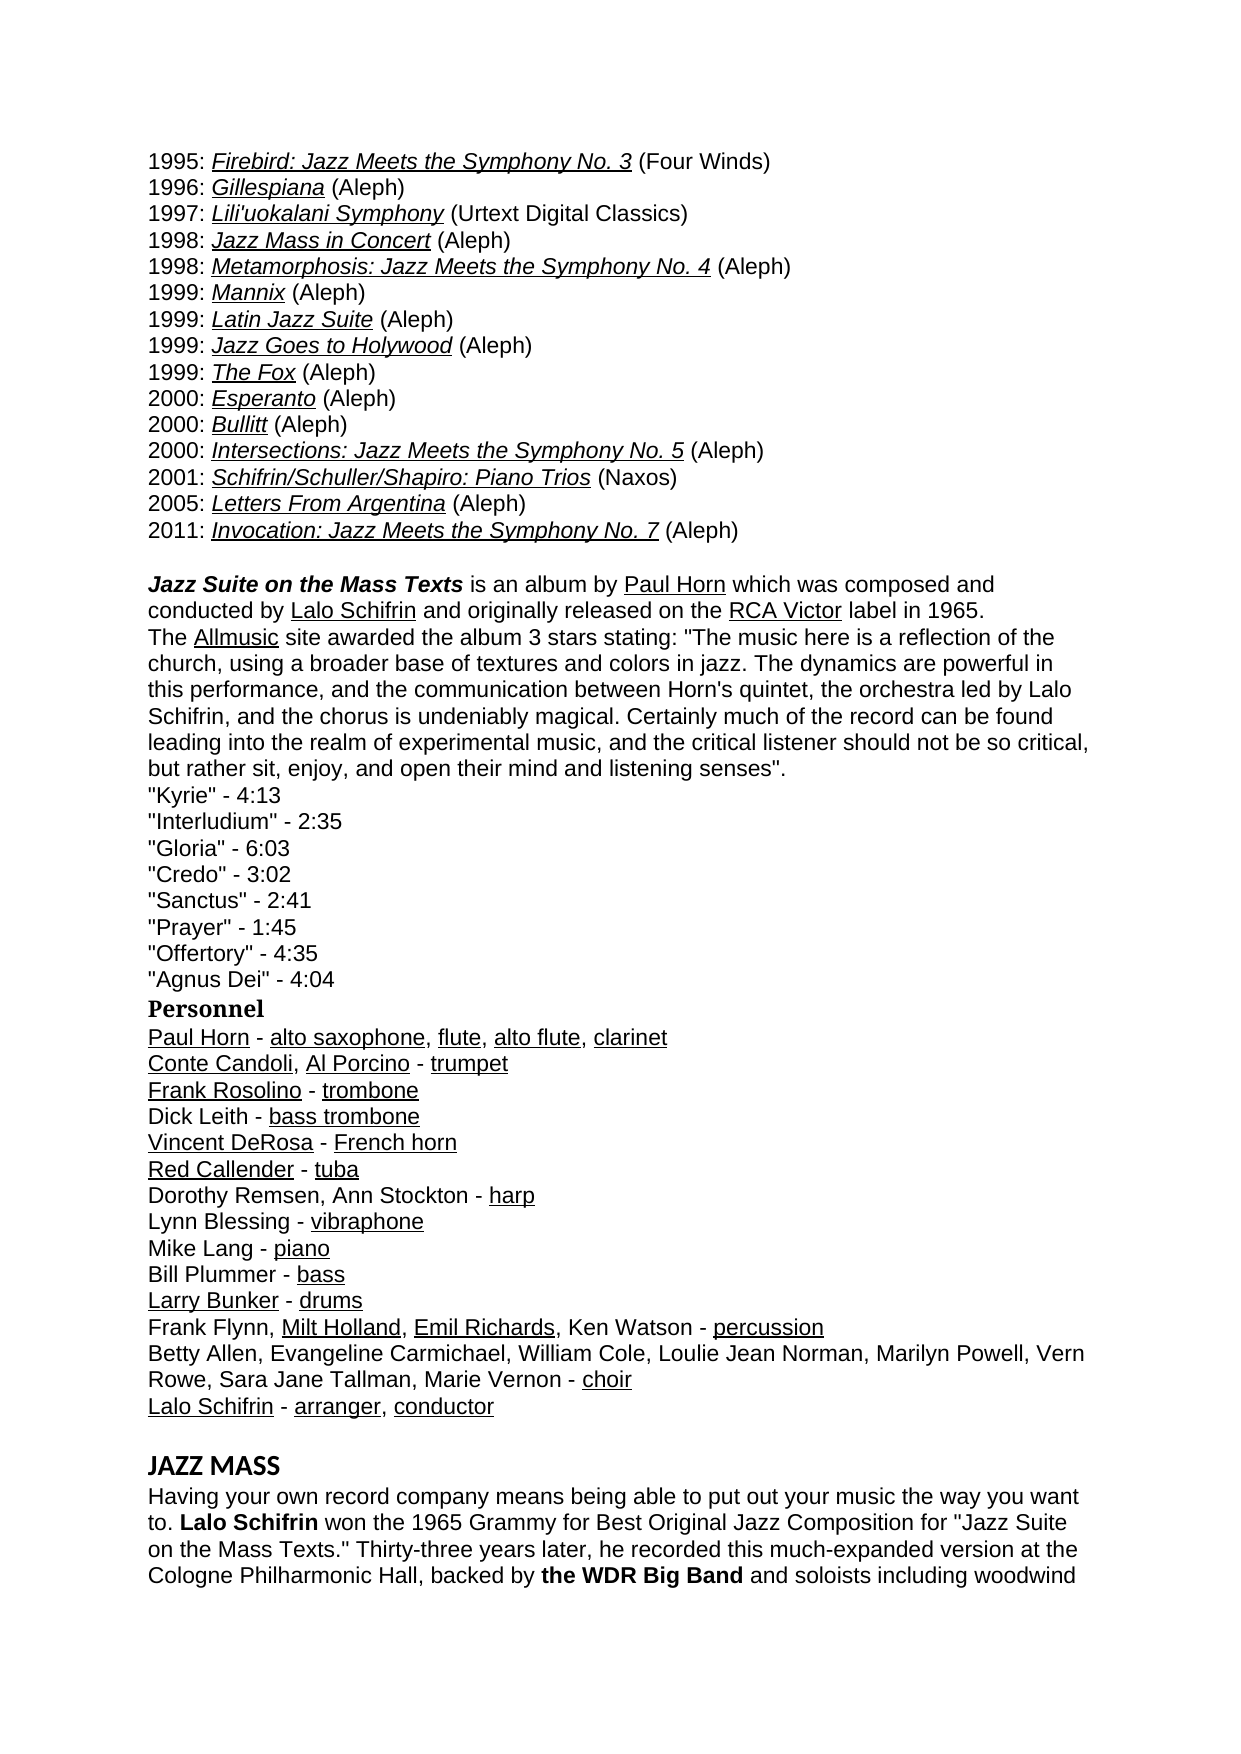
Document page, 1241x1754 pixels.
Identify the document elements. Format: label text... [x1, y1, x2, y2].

text 1997: Lili'uokalani Symphony (Urtext Digital Classics) [148, 200, 1093, 227]
text 2011: Invocation: Jazz Meets the Symphony No. 7 (Aleph) [148, 517, 1093, 543]
text Frank Rosolino - trombone [148, 1077, 1093, 1103]
text 2000: Esperanto (Aleph) [148, 385, 1093, 411]
text Frank Flynn, Milt Holland, Emil Richards, Ken Watson - percussion [148, 1314, 1093, 1340]
text Personnel [148, 993, 1093, 1024]
text "Interludium" - 2:35 [148, 808, 1093, 834]
text 1999: The Fox (Aleph) [148, 358, 1093, 385]
text 2005: Letters From Argentina (Aleph) [148, 490, 1093, 517]
text 1996: Gillespiana (Aleph) [148, 174, 1093, 200]
text 1998: Jazz Mass in Concert (Aleph) [148, 227, 1093, 253]
text Paul Horn - alto saxophone, flute, alto flute, clarinet [148, 1024, 1093, 1050]
text "Kyrie" - 4:13 [148, 782, 1093, 808]
text Vincent DeRosa - French horn [148, 1129, 1093, 1156]
text "Gloria" - 6:03 [148, 834, 1093, 861]
text Red Callender - tuba [148, 1156, 1093, 1182]
text "Sanctus" - 2:41 [148, 887, 1093, 913]
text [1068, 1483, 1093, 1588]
text 2000: Intersections: Jazz Meets the Symphony No. 5 (Aleph) [148, 437, 1093, 464]
text 1999: Jazz Goes to Holywood (Aleph) [148, 332, 1093, 358]
text 2001: Schifrin/Schuller/Shapiro: Piano Trios (Naxos) [148, 464, 1093, 490]
text 2000: Bullitt (Aleph) [148, 411, 1093, 437]
text "Agnus Dei" - 4:04 [148, 966, 1093, 993]
text Betty Allen, Evangeline Carmichael, William Cole, Loulie Jean Norman, Marilyn Powell, Vern Rowe, Sara Jane Tallman, Marie Vernon - choir [148, 1340, 1093, 1393]
text "Credo" - 3:02 [148, 861, 1093, 887]
text Dick Leith - bass trombone [148, 1103, 1093, 1129]
text Bill Plummer - bass [148, 1261, 1093, 1287]
text The Allmusic site awarded the album 3 stars stating: "The music here is a reflection of the church, using a broader base of textures and colors in jazz. The dynamics are powerful in this performance, and the communication between Horn's quintet, the orchestra led by Lalo Schifrin, and the chorus is undeniably magical. Certainly much of the record can be found leading into the realm of experimental music, and the critical listener should not be so critical, but rather sit, enjoy, and open their mind and listening senses". [786, 624, 1093, 782]
text 1998: Metamorphosis: Jazz Meets the Symphony No. 4 (Aleph) [148, 253, 1093, 279]
text Lynn Blessing - vibraphone [148, 1208, 1093, 1235]
text "Offertory" - 4:35 [148, 940, 1093, 966]
text 1999: Mannix (Aleph) [148, 279, 1093, 306]
text JAZZ MASS [148, 1447, 1093, 1483]
text Mike Lang - piano [148, 1235, 1093, 1261]
text "Prayer" - 1:45 [148, 913, 1093, 940]
text 1995: Firebird: Jazz Meets the Symphony No. 3 (Four Winds) [148, 148, 1093, 174]
text Larry Bunker - drums [148, 1287, 1093, 1314]
text Dorothy Remsen, Ann Stockton - harp [148, 1182, 1093, 1208]
text 1999: Latin Jazz Suite (Aleph) [148, 306, 1093, 332]
text Conte Candoli, Al Porcino - trumpet [148, 1050, 1093, 1077]
text Lalo Schifrin - arranger, conductor [148, 1393, 1093, 1419]
